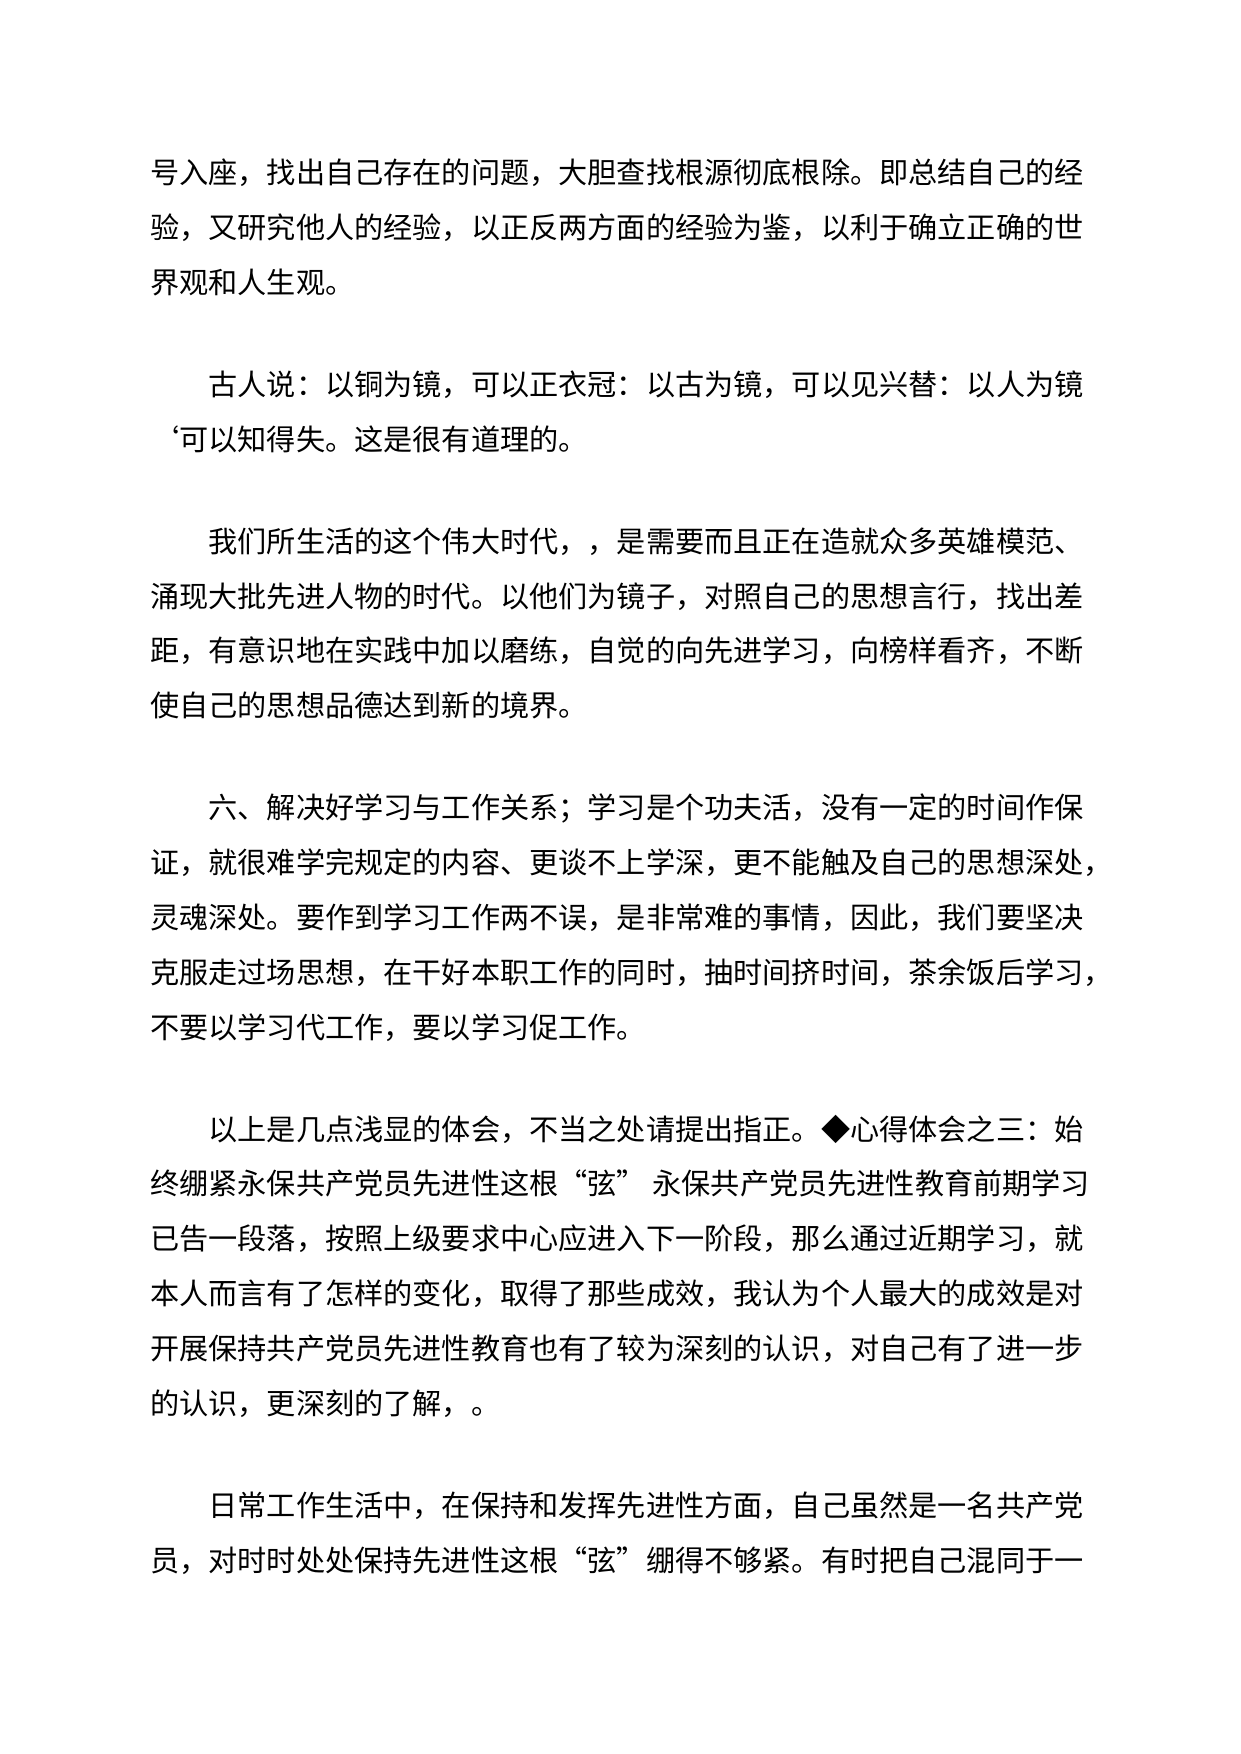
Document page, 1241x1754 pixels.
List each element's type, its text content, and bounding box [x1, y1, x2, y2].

text 六、解决好学习与工作关系；学习是个功夫活，没有一定的时间作保证，就很难学完规定的内容、更谈不上学深，更不能触及自己的思想深处，灵魂深处。要作到学习工作两不误，是非常难的事情，因此，我们要坚决克服走过场思想，在干好本职工作的同时，抽时间挤时间，茶余饭后学习，不要以学习代工作，要以学习促工作。 [150, 785, 1090, 1047]
text 以上是几点浅显的体会，不当之处请提出指正。◆心得体会之三：始终绷紧永保共产党员先进性这根“弦” 永保共产党员先进性教育前期学习已告一段落，按照上级要求中心应进入下一阶段，那么通过近期学习，就本人而言有了怎样的变化，取得了那些成效，我认为个人最大的成效是对开展保持共产党员先进性教育也有了较为深刻的认识，对自己有了进一步的认识，更深刻的了解，。 [150, 1106, 1090, 1423]
text 古人说：以铜为镜，可以正衣冠：以古为镜，可以见兴替：以人为镜‘可以知得失。这是很有道理的。 [150, 362, 1090, 459]
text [150, 1482, 1090, 1579]
text 我们所生活的这个伟大时代，，是需要而且正在造就众多英雄模范、涌现大批先进人物的时代。以他们为镜子，对照自己的思想言行，找出差距，有意识地在实践中加以磨练，自觉的向先进学习，向榜样看齐，不断使自己的思想品德达到新的境界。 [150, 518, 1090, 725]
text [150, 150, 1090, 302]
